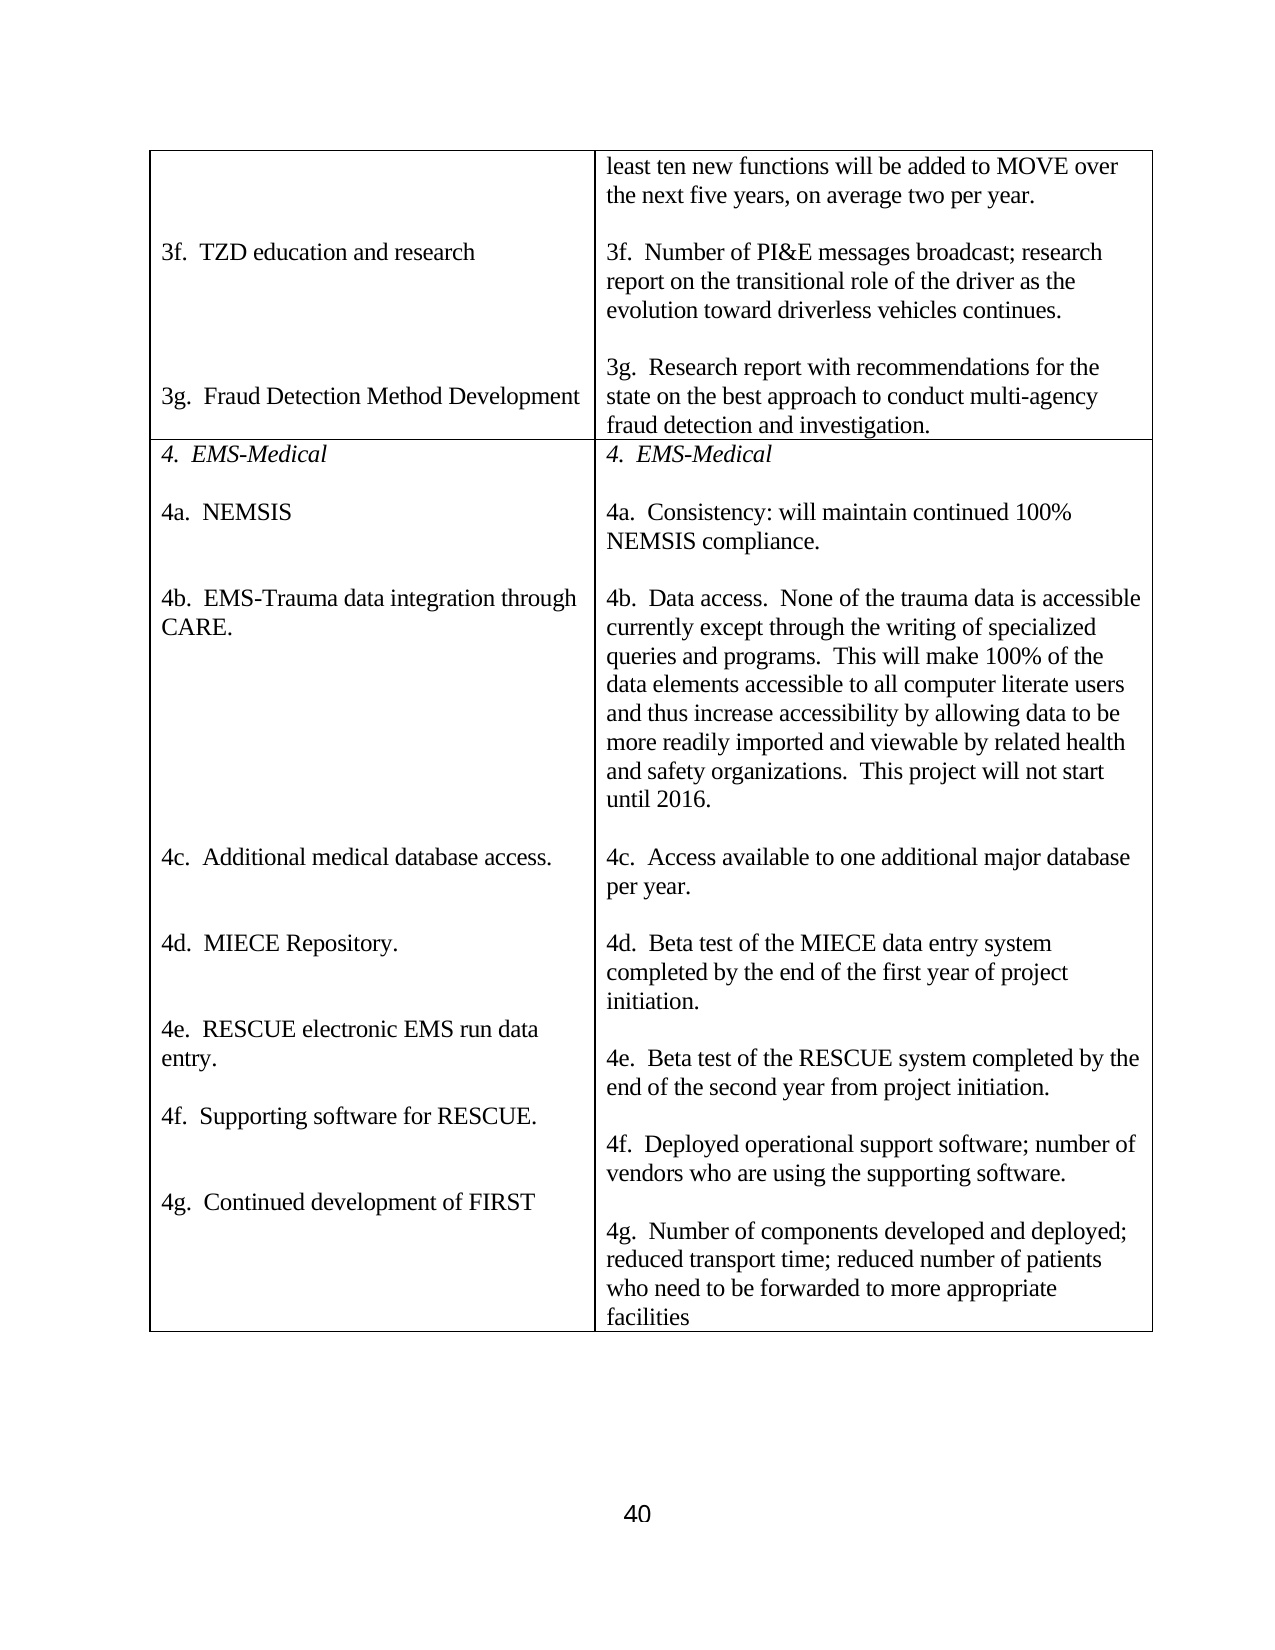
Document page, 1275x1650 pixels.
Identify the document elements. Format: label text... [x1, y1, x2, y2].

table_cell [596, 151, 1152, 438]
table_cell 4. EMS-Medical 4a. Consistency: will maintain continued 100% NEMSIS compliance. 4b. Data access. None of the trauma data is accessible currently except through the writing of specialized queries and programs. This will make 100% of the data elements accessible to all computer literate users and thus increase accessibility by allowing data to be more readily imported and viewable by related health and safety organizations. This project will not start until 2016. 4c. Access available to one additional major database per year. 4d. Beta test of the MIECE data entry system completed by the end of the first year of project initiation. 4e. Beta test of the RESCUE system completed by the end of the second year from project initiation. 4f. Deployed operational support software; number of vendors who are using the supporting software. 4g. Number of components developed and deployed; reduced transport time; reduced number of patients who need to be forwarded to more appropriate facilities [596, 440, 1152, 1331]
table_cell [151, 151, 594, 438]
table_cell 4. EMS-Medical 4a. NEMSIS 4b. EMS-Trauma data integration through CARE. 4c. Additional medical database access. 4d. MIECE Repository. 4e. RESCUE electronic EMS run data entry. 4f. Supporting software for RESCUE. 4g. Continued development of FIRST [151, 440, 594, 1331]
